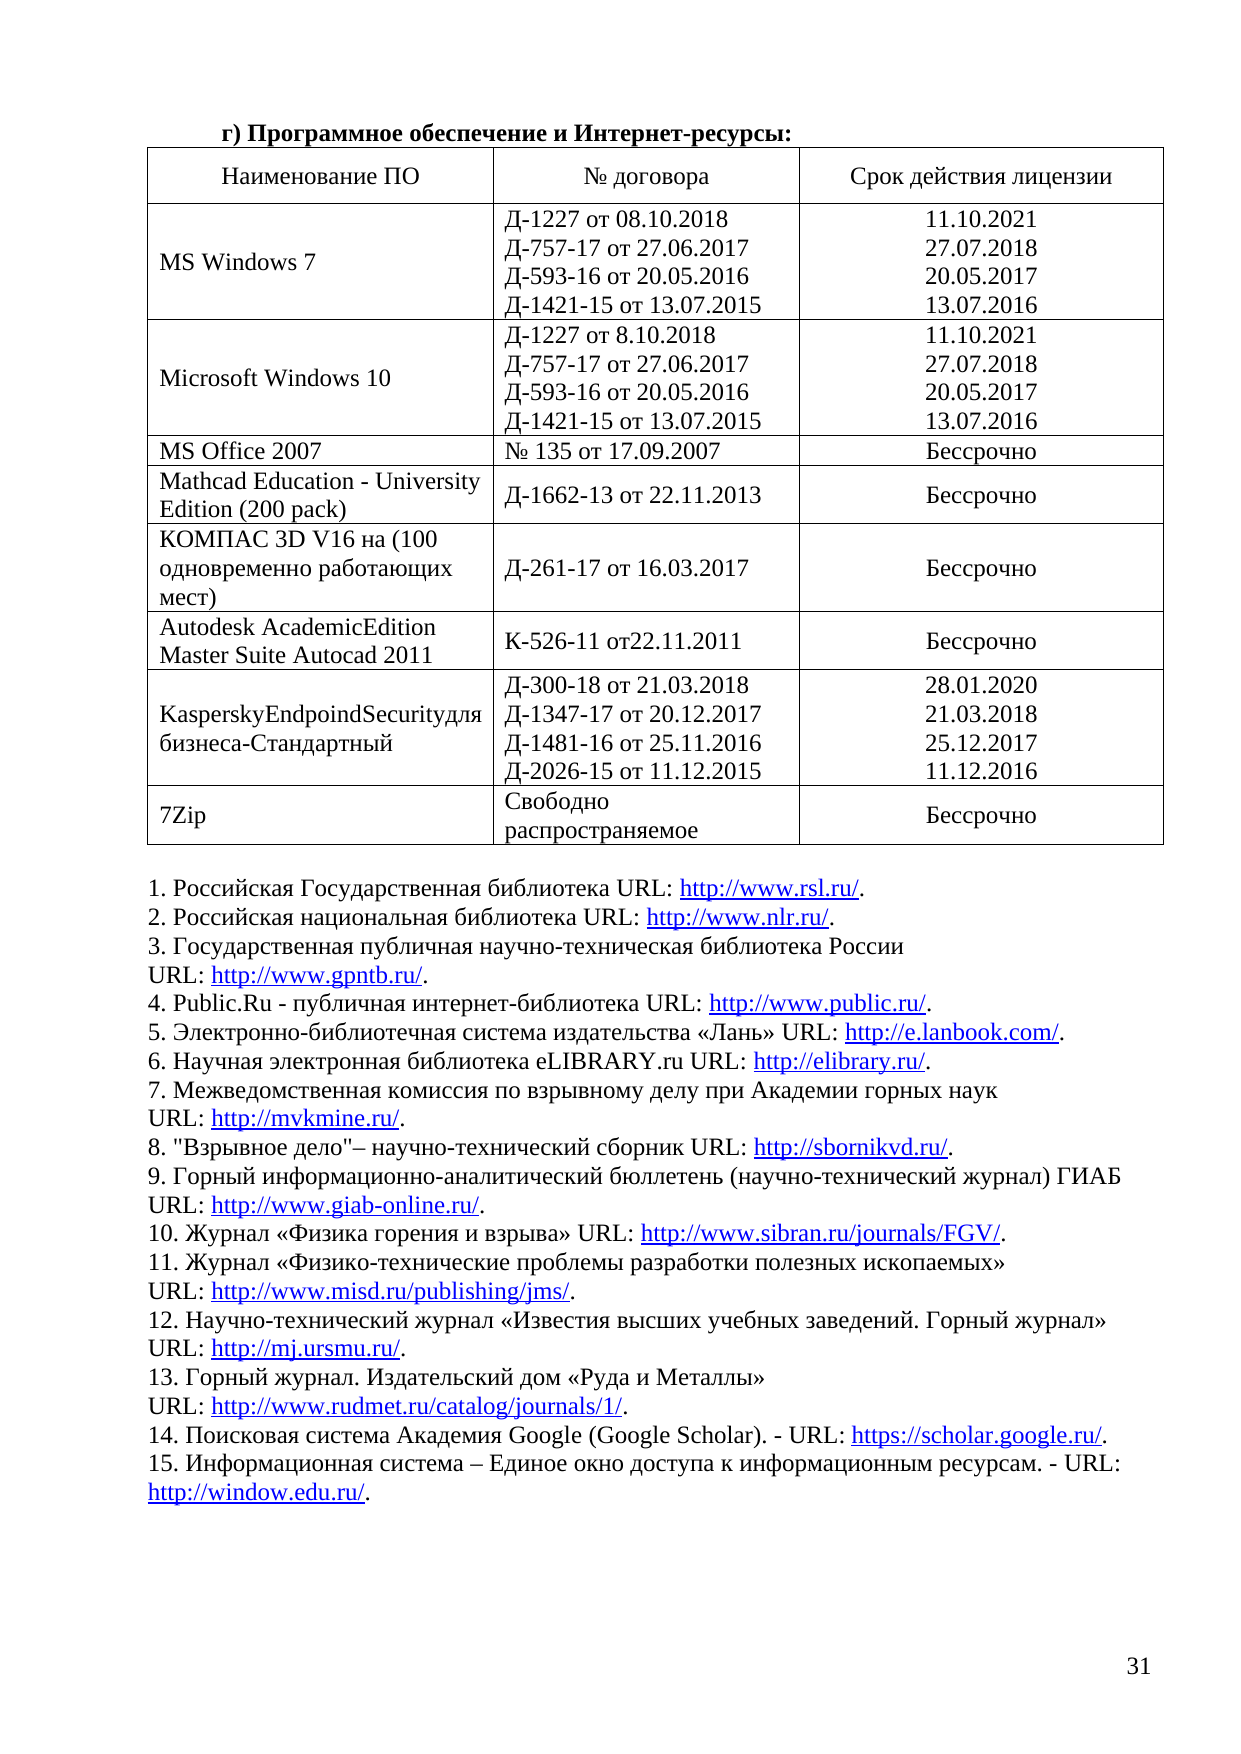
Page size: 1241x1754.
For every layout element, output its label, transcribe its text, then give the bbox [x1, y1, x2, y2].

table_header Срок действия лицензии [800, 148, 1163, 203]
table_cell Д-1227 от 08.10.2018 Д-757-17 от 27.06.2017 Д-593-16 от 20.05.2016 Д-1421-15 от 13.07.2015 [494, 204, 799, 319]
text 2. Российская национальная библиотека URL: http://www.nlr.ru/. [148, 902, 1152, 931]
text 13. Горный журнал. Издательский дом «Руда и Металлы» URL: http://www.rudmet.ru/catalog/journals/1/. [148, 1362, 1152, 1420]
table_cell MS Windows 7 [148, 204, 493, 319]
table_cell 11.10.2021 27.07.2018 20.05.2017 13.07.2016 [800, 320, 1163, 435]
table_cell Mathcad Education - University Edition (200 pack) [148, 466, 493, 523]
table_cell Д-300-18 от 21.03.2018 Д-1347-17 от 20.12.2017 Д-1481-16 от 25.11.2016 Д-2026-15 от 11.12.2015 [494, 670, 799, 785]
table_cell Д-1227 от 8.10.2018 Д-757-17 от 27.06.2017 Д-593-16 от 20.05.2016 Д-1421-15 от 13.07.2015 [494, 320, 799, 435]
table_header Наименование ПО [148, 148, 493, 203]
table_header № договора [494, 148, 799, 203]
text 14. Поисковая система Академия Google (Google Scholar). - URL: https://scholar.google.ru/. [148, 1420, 1152, 1448]
table_cell К-526-11 от22.11.2011 [494, 612, 799, 669]
table_cell 11.10.2021 27.07.2018 20.05.2017 13.07.2016 [800, 204, 1163, 319]
table_cell Бессрочно [800, 436, 1163, 465]
text 8. "Взрывное дело"– научно-технический сборник URL: http://sbornikvd.ru/. [148, 1132, 1152, 1161]
table_cell КОМПАС 3D V16 на (100 одновременно работающих мест) [148, 524, 493, 611]
table_cell Д-261-17 от 16.03.2017 [494, 524, 799, 611]
text 3. Государственная публичная научно-техническая библиотека России URL: http://www.gpntb.ru/. [148, 931, 1152, 988]
table_cell KasperskyEndpoindSecurityдля бизнеса-Стандартный [148, 670, 493, 785]
text г) Программное обеспечение и Интернет-ресурсы: [148, 118, 1152, 147]
table_cell Бессрочно [800, 466, 1163, 523]
table_cell Бессрочно [800, 786, 1163, 844]
table_cell Бессрочно [800, 612, 1163, 669]
text 1. Российская Государственная библиотека URL: http://www.rsl.ru/. [148, 873, 1152, 902]
text 7. Межведомственная комиссия по взрывному делу при Академии горных наук URL: http://mvkmine.ru/. [148, 1075, 1152, 1132]
text 11. Журнал «Физико-технические проблемы разработки полезных ископаемых» URL: http://www.misd.ru/publishing/jms/. [148, 1247, 1152, 1305]
table_cell Microsoft Windows 10 [148, 320, 493, 435]
table_cell 28.01.2020 21.03.2018 25.12.2017 11.12.2016 [800, 670, 1163, 785]
table_cell MS Office 2007 [148, 436, 493, 465]
table_cell 7Zip [148, 786, 493, 844]
text 9. Горный информационно-аналитический бюллетень (научно-технический журнал) ГИАБ URL: http://www.giab-online.ru/. [148, 1161, 1152, 1218]
table_cell Свободно распространяемое [494, 786, 799, 844]
table_cell № 135 от 17.09.2007 [494, 436, 799, 465]
text 4. Public.Ru - публичная интернет-библиотека URL: http://www.public.ru/. [148, 988, 1152, 1017]
text 15. Информационная система – Единое окно доступа к информационным ресурсам. - URL: http://window.edu.ru/. [148, 1448, 1152, 1506]
text 5. Электронно-библиотечная система издательства «Лань» URL: http://e.lanbook.com/. [148, 1017, 1152, 1046]
text 6. Научная электронная библиотека eLIBRARY.ru URL: http://elibrary.ru/. [148, 1046, 1152, 1075]
text 12. Научно-технический журнал «Известия высших учебных заведений. Горный журнал» URL: http://mj.ursmu.ru/. [148, 1305, 1152, 1362]
table_cell Autodesk AcademicEdition Master Suite Autocad 2011 [148, 612, 493, 669]
text 10. Журнал «Физика горения и взрыва» URL: http://www.sibran.ru/journals/FGV/. [148, 1218, 1152, 1247]
table_cell Бессрочно [800, 524, 1163, 611]
table_cell Д-1662-13 от 22.11.2013 [494, 466, 799, 523]
